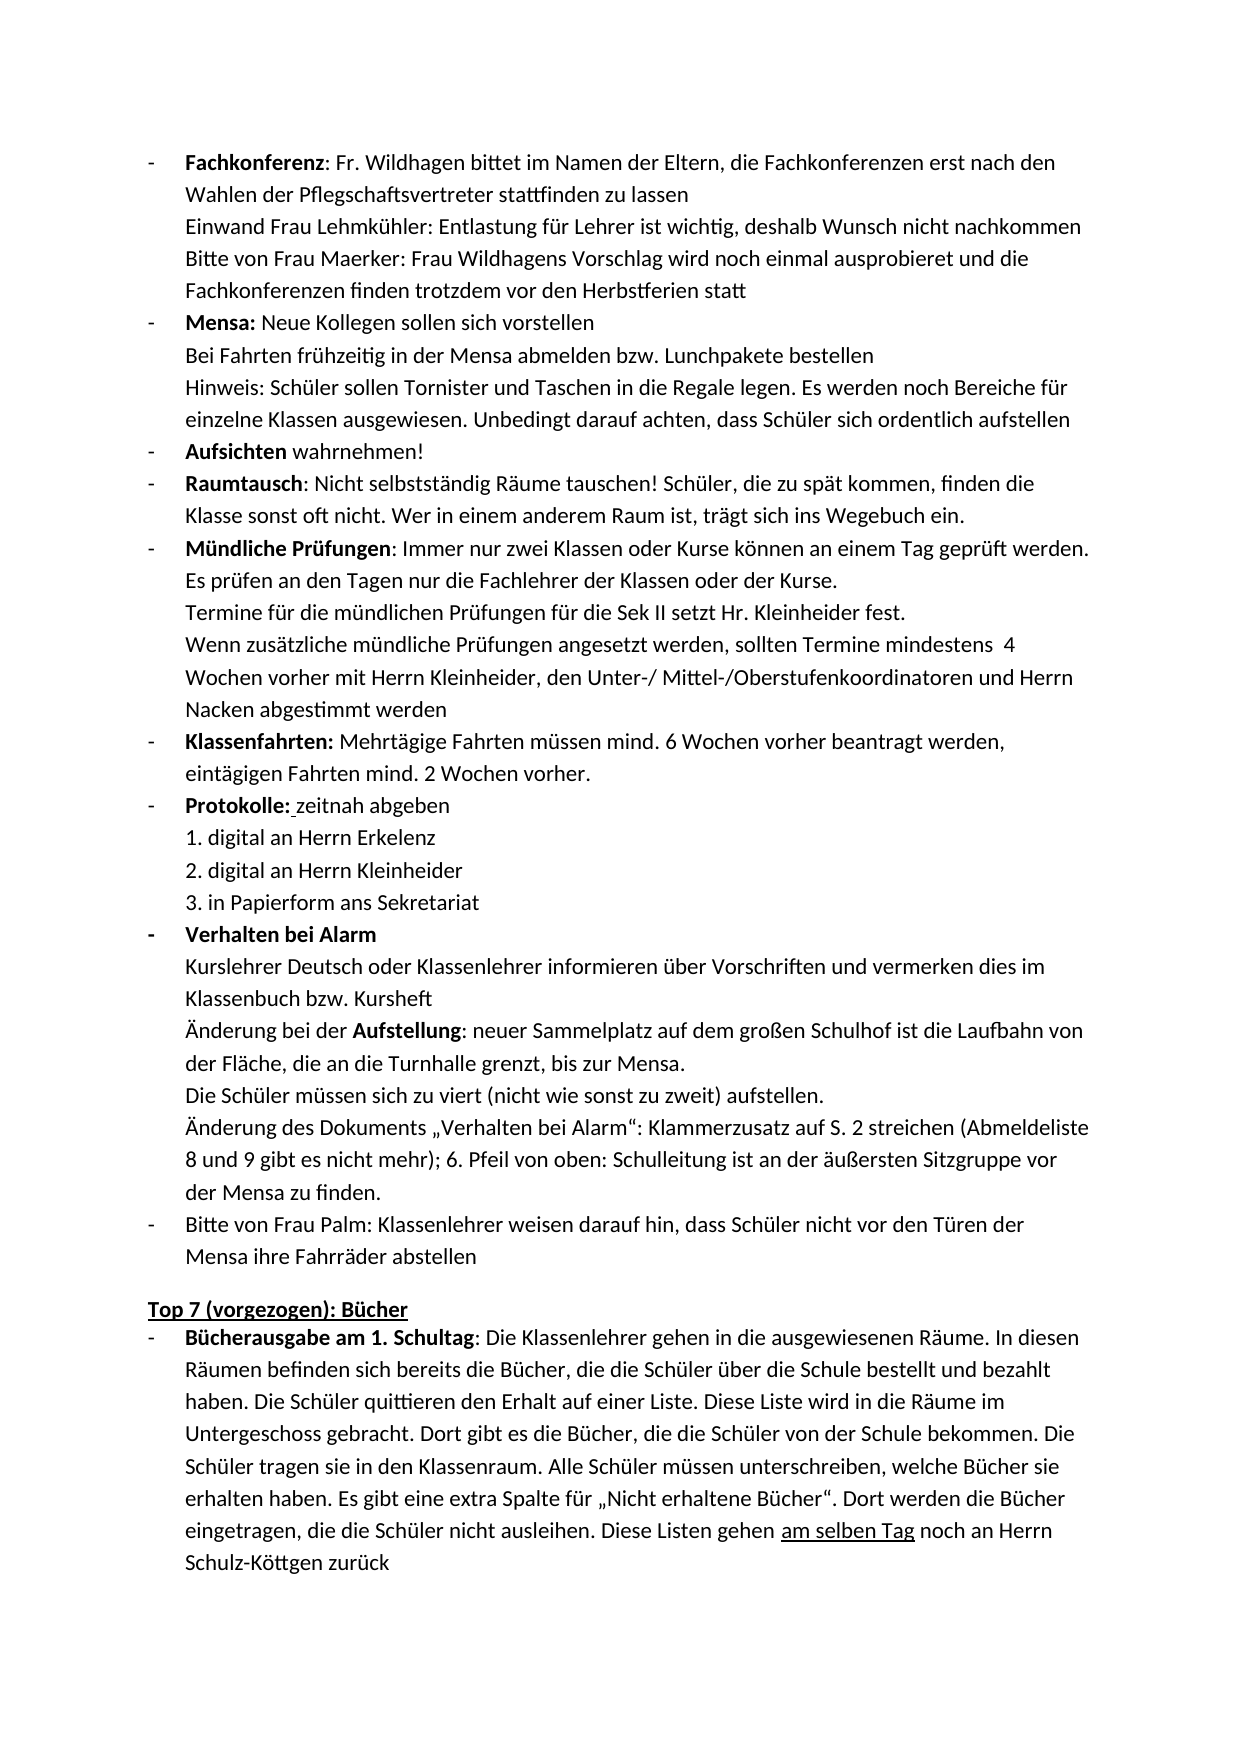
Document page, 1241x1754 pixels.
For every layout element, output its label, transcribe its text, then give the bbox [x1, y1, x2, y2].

list Aufsichten wahrnehmen! [148, 437, 1093, 465]
list 2. digital an Herrn Kleinheider [185, 856, 1093, 884]
list 3. in Papierform ans Sekretariat [185, 888, 1093, 916]
list Verhalten bei Alarm [148, 920, 1093, 948]
list Bitte von Frau Palm: Klassenlehrer weisen darauf hin, dass Schüler nicht vor den Türen der Mensa ihre Fahrräder abstellen [148, 1210, 1093, 1270]
list Klassenfahrten: Mehrtägige Fahrten müssen mind. 6 Wochen vorher beantragt werden, eintägigen Fahrten mind. 2 Wochen vorher. [148, 727, 1093, 787]
list Kurslehrer Deutsch oder Klassenlehrer informieren über Vorschriften und vermerken dies im Klassenbuch bzw. Kursheft [185, 952, 1093, 1012]
list Mensa: Neue Kollegen sollen sich vorstellen Bei Fahrten frühzeitig in der Mensa abmelden bzw. Lunchpakete bestellen Hinweis: Schüler sollen Tornister und Taschen in die Regale legen. Es werden noch Bereiche für einzelne Klassen ausgewiesen. Unbedingt darauf achten, dass Schüler sich ordentlich aufstellen [148, 308, 1093, 433]
list Änderung bei der Aufstellung: neuer Sammelplatz auf dem großen Schulhof ist die Laufbahn von der Fläche, die an die Turnhalle grenzt, bis zur Mensa. Die Schüler müssen sich zu viert (nicht wie sonst zu zweit) aufstellen. Änderung des Dokuments „Verhalten bei Alarm“: Klammerzusatz auf S. 2 streichen (Abmeldeliste 8 und 9 gibt es nicht mehr); 6. Pfeil von oben: Schulleitung ist an der äußersten Sitzgruppe vor der Mensa zu finden. [185, 1017, 1093, 1206]
list Protokolle: zeitnah abgeben 1. digital an Herrn Erkelenz [148, 791, 1093, 852]
list Mündliche Prüfungen: Immer nur zwei Klassen oder Kurse können an einem Tag geprüft werden. Es prüfen an den Tagen nur die Fachlehrer der Klassen oder der Kurse. Termine für die mündlichen Prüfungen für die Sek II setzt Hr. Kleinheider fest. Wenn zusätzliche mündliche Prüfungen angesetzt werden, sollten Termine mindestens 4 Wochen vorher mit Herrn Kleinheider, den Unter-/ Mittel-/Oberstufenkoordinatoren und Herrn Nacken abgestimmt werden [148, 534, 1093, 723]
text Top 7 (vorgezogen): Bücher [148, 1295, 1093, 1323]
list Fachkonferenz: Fr. Wildhagen bittet im Namen der Eltern, die Fachkonferenzen erst nach den Wahlen der Pflegschaftsvertreter stattfinden zu lassen Einwand Frau Lehmkühler: Entlastung für Lehrer ist wichtig, deshalb Wunsch nicht nachkommen Bitte von Frau Maerker: Frau Wildhagens Vorschlag wird noch einmal ausprobieret und die Fachkonferenzen finden trotzdem vor den Herbstferien statt [148, 148, 1093, 304]
list Bücherausgabe am 1. Schultag: Die Klassenlehrer gehen in die ausgewiesenen Räume. In diesen Räumen befinden sich bereits die Bücher, die die Schüler über die Schule bestellt und bezahlt haben. Die Schüler quittieren den Erhalt auf einer Liste. Diese Liste wird in die Räume im Untergeschoss gebracht. Dort gibt es die Bücher, die die Schüler von der Schule bekommen. Die Schüler tragen sie in den Klassenraum. Alle Schüler müssen unterschreiben, welche Bücher sie erhalten haben. Es gibt eine extra Spalte für „Nicht erhaltene Bücher“. Dort werden die Bücher eingetragen, die die Schüler nicht ausleihen. Diese Listen gehen am selben Tag noch an Herrn Schulz-Köttgen zurück [148, 1323, 1093, 1576]
list Raumtausch: Nicht selbstständig Räume tauschen! Schüler, die zu spät kommen, finden die Klasse sonst oft nicht. Wer in einem anderem Raum ist, trägt sich ins Wegebuch ein. [148, 469, 1093, 530]
